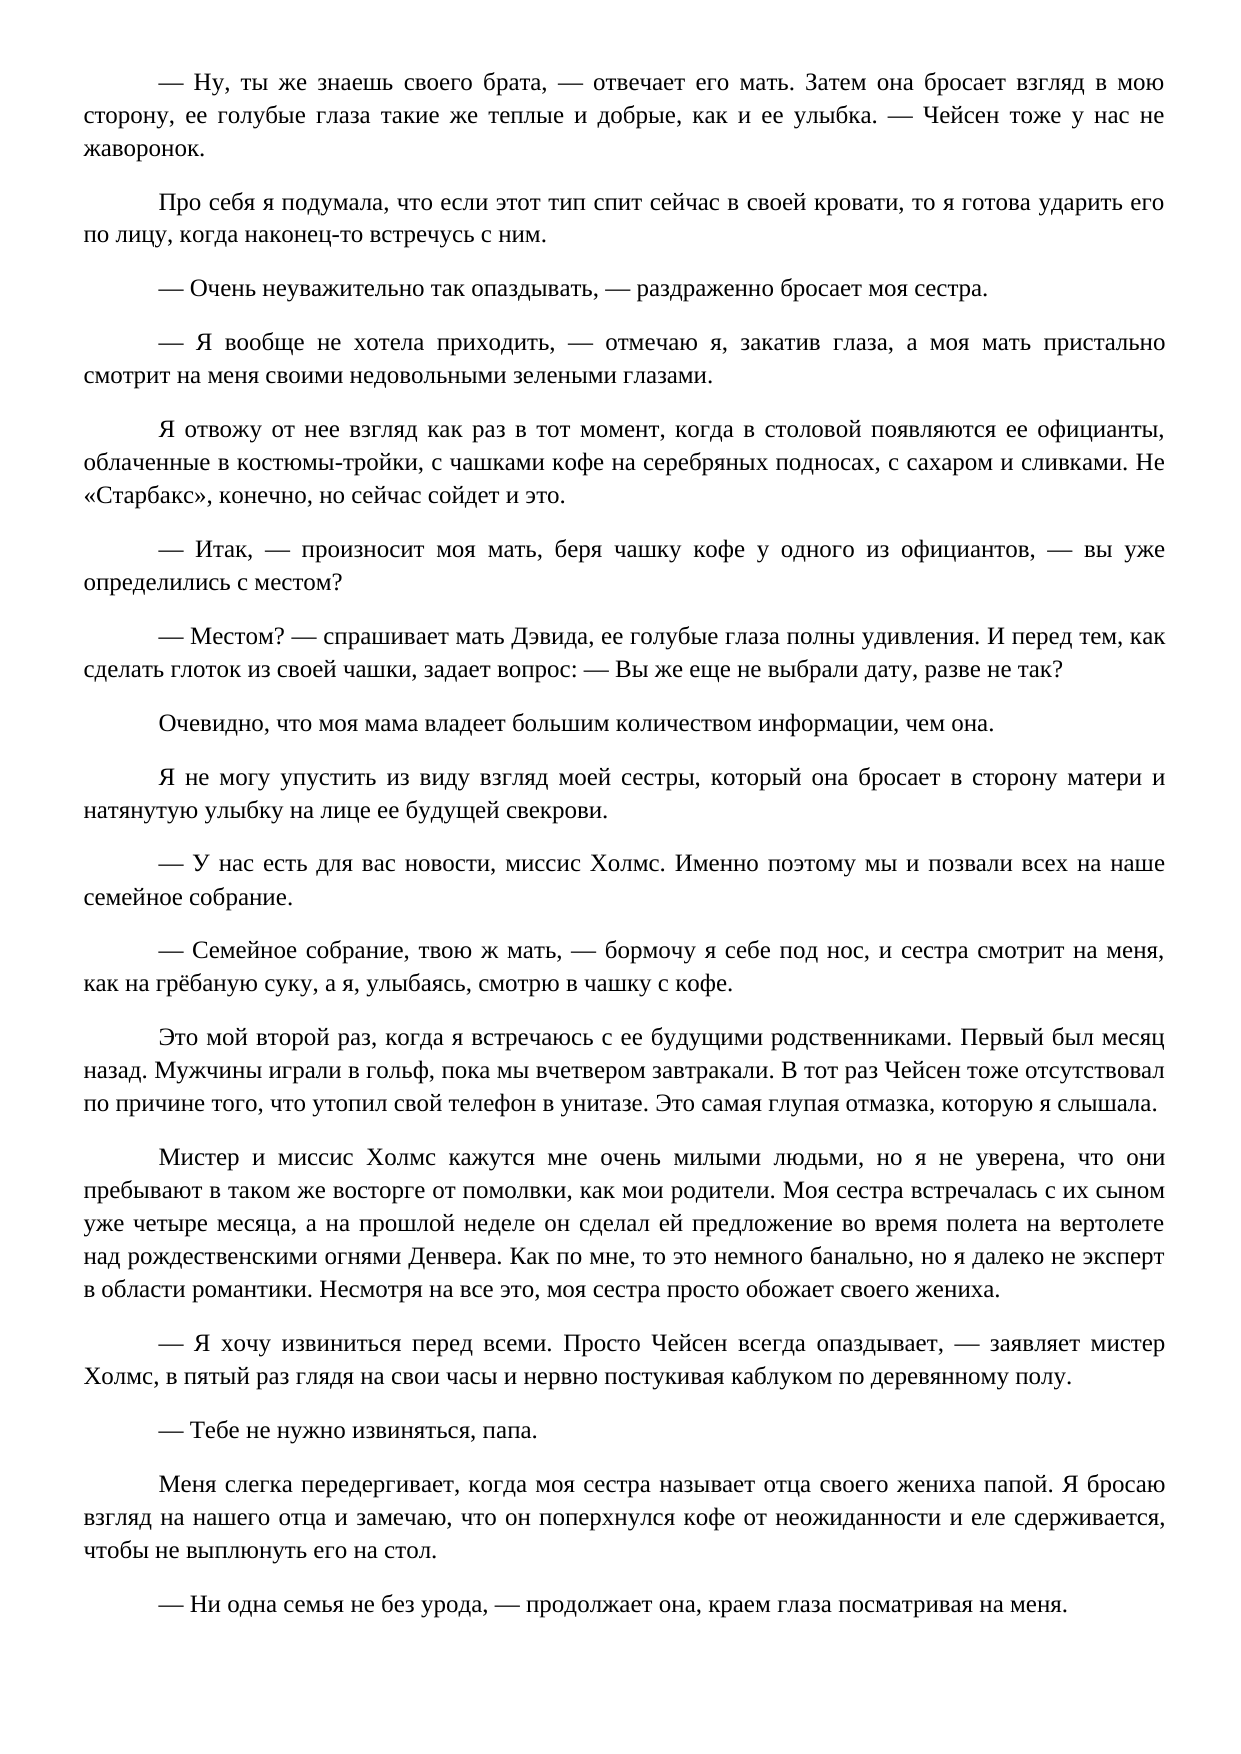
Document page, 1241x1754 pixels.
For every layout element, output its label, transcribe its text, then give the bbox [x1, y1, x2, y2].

text — Тебе не нужно извиняться, папа. [83, 1415, 1167, 1444]
text — У нас есть для вас новости, миссис Холмс. Именно поэтому мы и позвали всех на наше семейное собрание. [83, 848, 1167, 910]
text — Очень неуважительно так опаздывать, — раздраженно бросает моя сестра. [83, 273, 1167, 302]
text — Местом? — спрашивает мать Дэвида, ее голубые глаза полны удивления. И перед тем, как сделать глоток из своей чашки, задает вопрос: — Вы же еще не выбрали дату, разве не так? [83, 621, 1167, 683]
text — Ни одна семья не без урода, — продолжает она, краем глаза посматривая на меня. [83, 1589, 1167, 1617]
text — Я хочу извиниться перед всеми. Просто Чейсен всегда опаздывает, — заявляет мистер Холмс, в пятый раз глядя на свои часы и нервно постукивая каблуком по деревянному полу. [83, 1328, 1167, 1390]
text Я отвожу от нее взгляд как раз в тот момент, когда в столовой появляются ее официанты, облаченные в костюмы-тройки, с чашками кофе на серебряных подносах, с сахаром и сливками. Не «Старбакс», конечно, но сейчас сойдет и это. [83, 414, 1167, 509]
text Это мой второй раз, когда я встречаюсь с ее будущими родственниками. Первый был месяц назад. Мужчины играли в гольф, пока мы вчетвером завтракали. В тот раз Чейсен тоже отсутствовал по причине того, что утопил свой телефон в унитазе. Это самая глупая отмазка, которую я слышала. [83, 1022, 1167, 1117]
text Я не могу упустить из виду взгляд моей сестры, который она бросает в сторону матери и натянутую улыбку на лице ее будущей свекрови. [83, 762, 1167, 823]
text — Ну, ты же знаешь своего брата, — отвечает его мать. Затем она бросает взгляд в мою сторону, ее голубые глаза такие же теплые и добрые, как и ее улыбка. — Чейсен тоже у нас не жаворонок. [83, 67, 1167, 161]
text Очевидно, что моя мама владеет большим количеством информации, чем она. [83, 708, 1167, 737]
text Мистер и миссис Холмс кажутся мне очень милыми людьми, но я не уверена, что они пребывают в таком же восторге от помолвки, как мои родители. Моя сестра встречалась с их сыном уже четыре месяца, а на прошлой неделе он сделал ей предложение во время полета на вертолете над рождественскими огнями Денвера. Как по мне, то это немного банально, но я далеко не эксперт в области романтики. Несмотря на все это, моя сестра просто обожает своего жениха. [83, 1142, 1167, 1303]
text — Я вообще не хотела приходить, — отмечаю я, закатив глаза, а моя мать пристально смотрит на меня своими недовольными зелеными глазами. [83, 327, 1167, 389]
text Про себя я подумала, что если этот тип спит сейчас в своей кровати, то я готова ударить его по лицу, когда наконец-то встречусь с ним. [83, 187, 1167, 248]
text — Семейное собрание, твою ж мать, — бормочу я себе под нос, и сестра смотрит на меня, как на грёбаную суку, а я, улыбаясь, смотрю в чашку с кофе. [83, 935, 1167, 997]
text Меня слегка передергивает, когда моя сестра называет отца своего жениха папой. Я бросаю взгляд на нашего отца и замечаю, что он поперхнулся кофе от неожиданности и еле сдерживается, чтобы не выплюнуть его на стол. [83, 1469, 1167, 1564]
text — Итак, — произносит моя мать, беря чашку кофе у одного из официантов, — вы уже определились с местом? [83, 534, 1167, 596]
